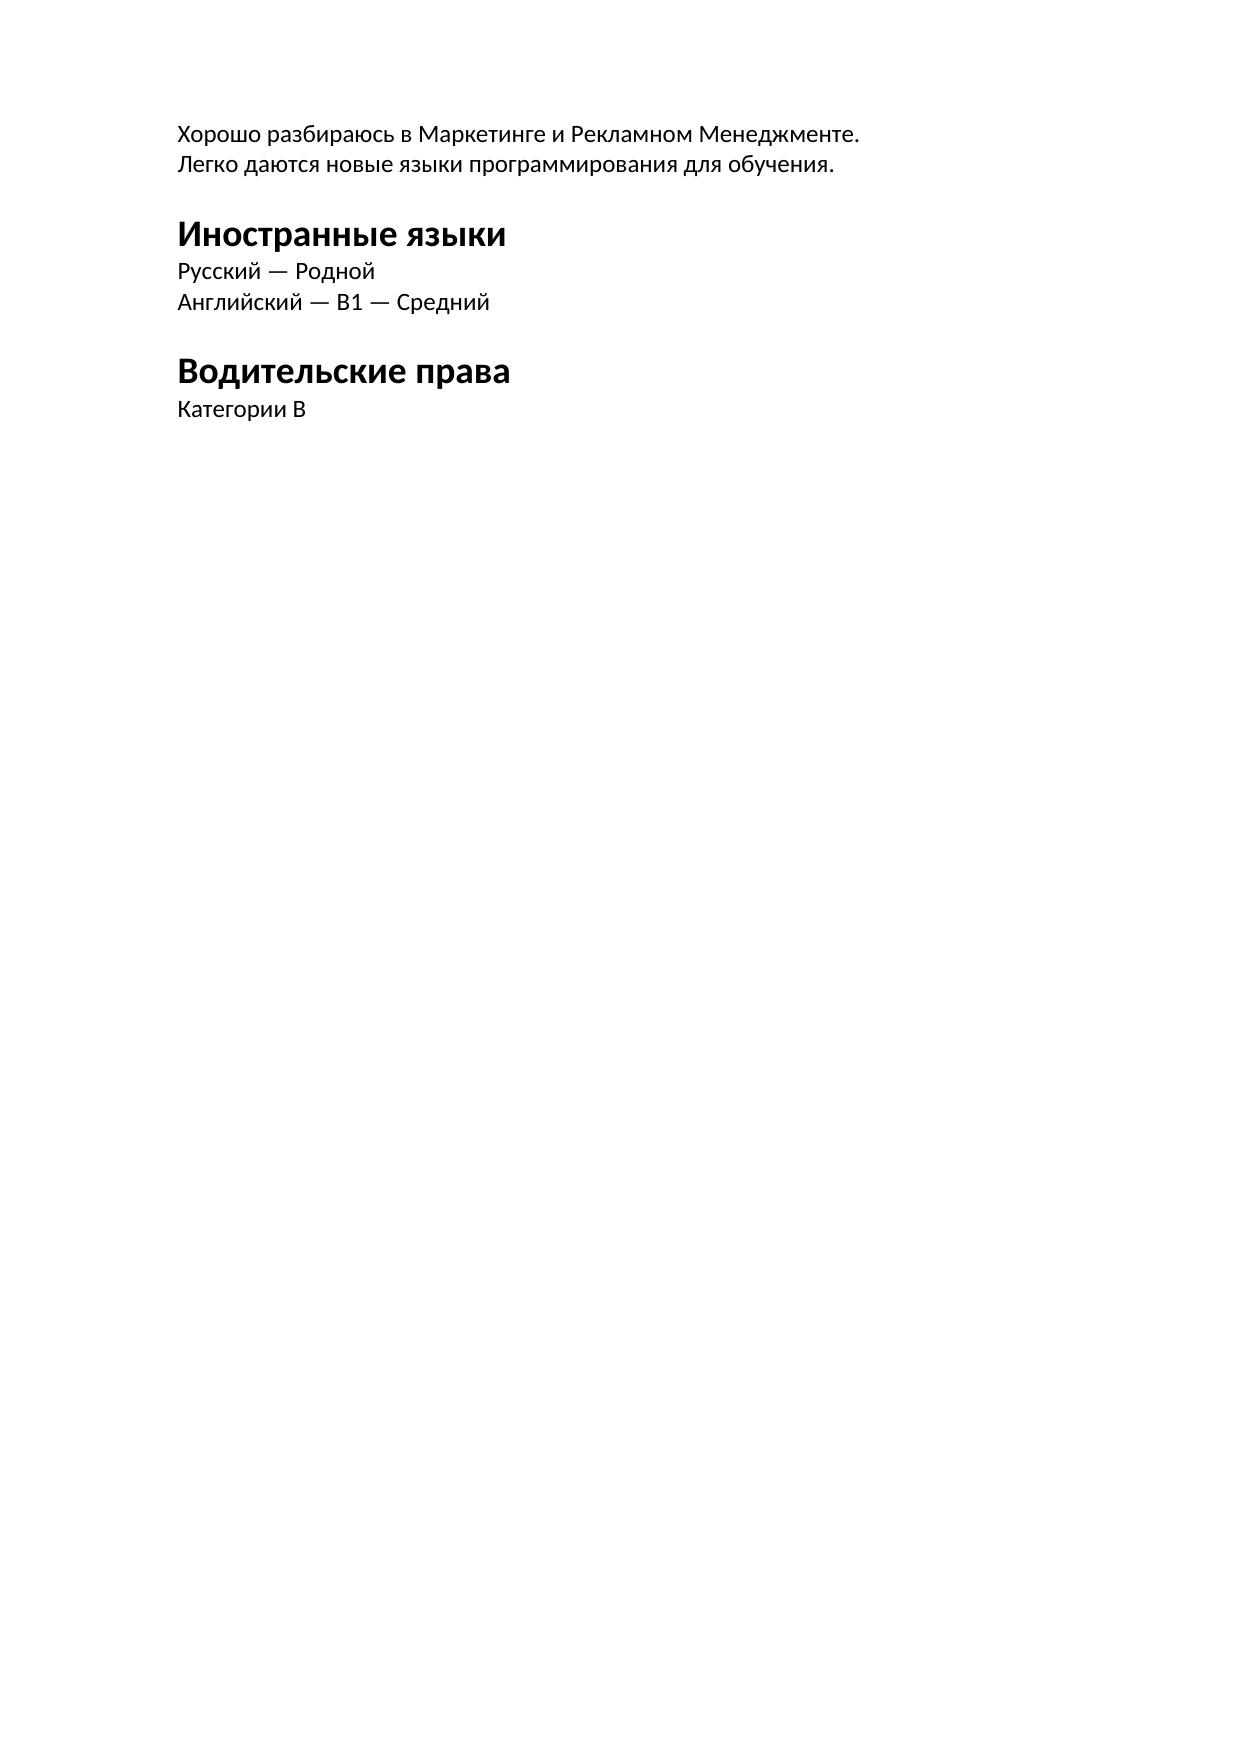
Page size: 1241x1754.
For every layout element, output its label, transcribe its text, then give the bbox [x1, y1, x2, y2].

text Хорошо разбираюсь в Маркетинге и Рекламном Менеджменте. [177, 118, 1152, 149]
text Иностранные языки [177, 210, 1152, 256]
text Легко даются новые языки программирования для обучения. [177, 149, 1152, 179]
text Категории B [177, 393, 1152, 423]
text Английский — B1 — Средний [177, 286, 1152, 317]
text Водительские права [177, 347, 1152, 393]
text Русский — Родной [177, 256, 1152, 286]
